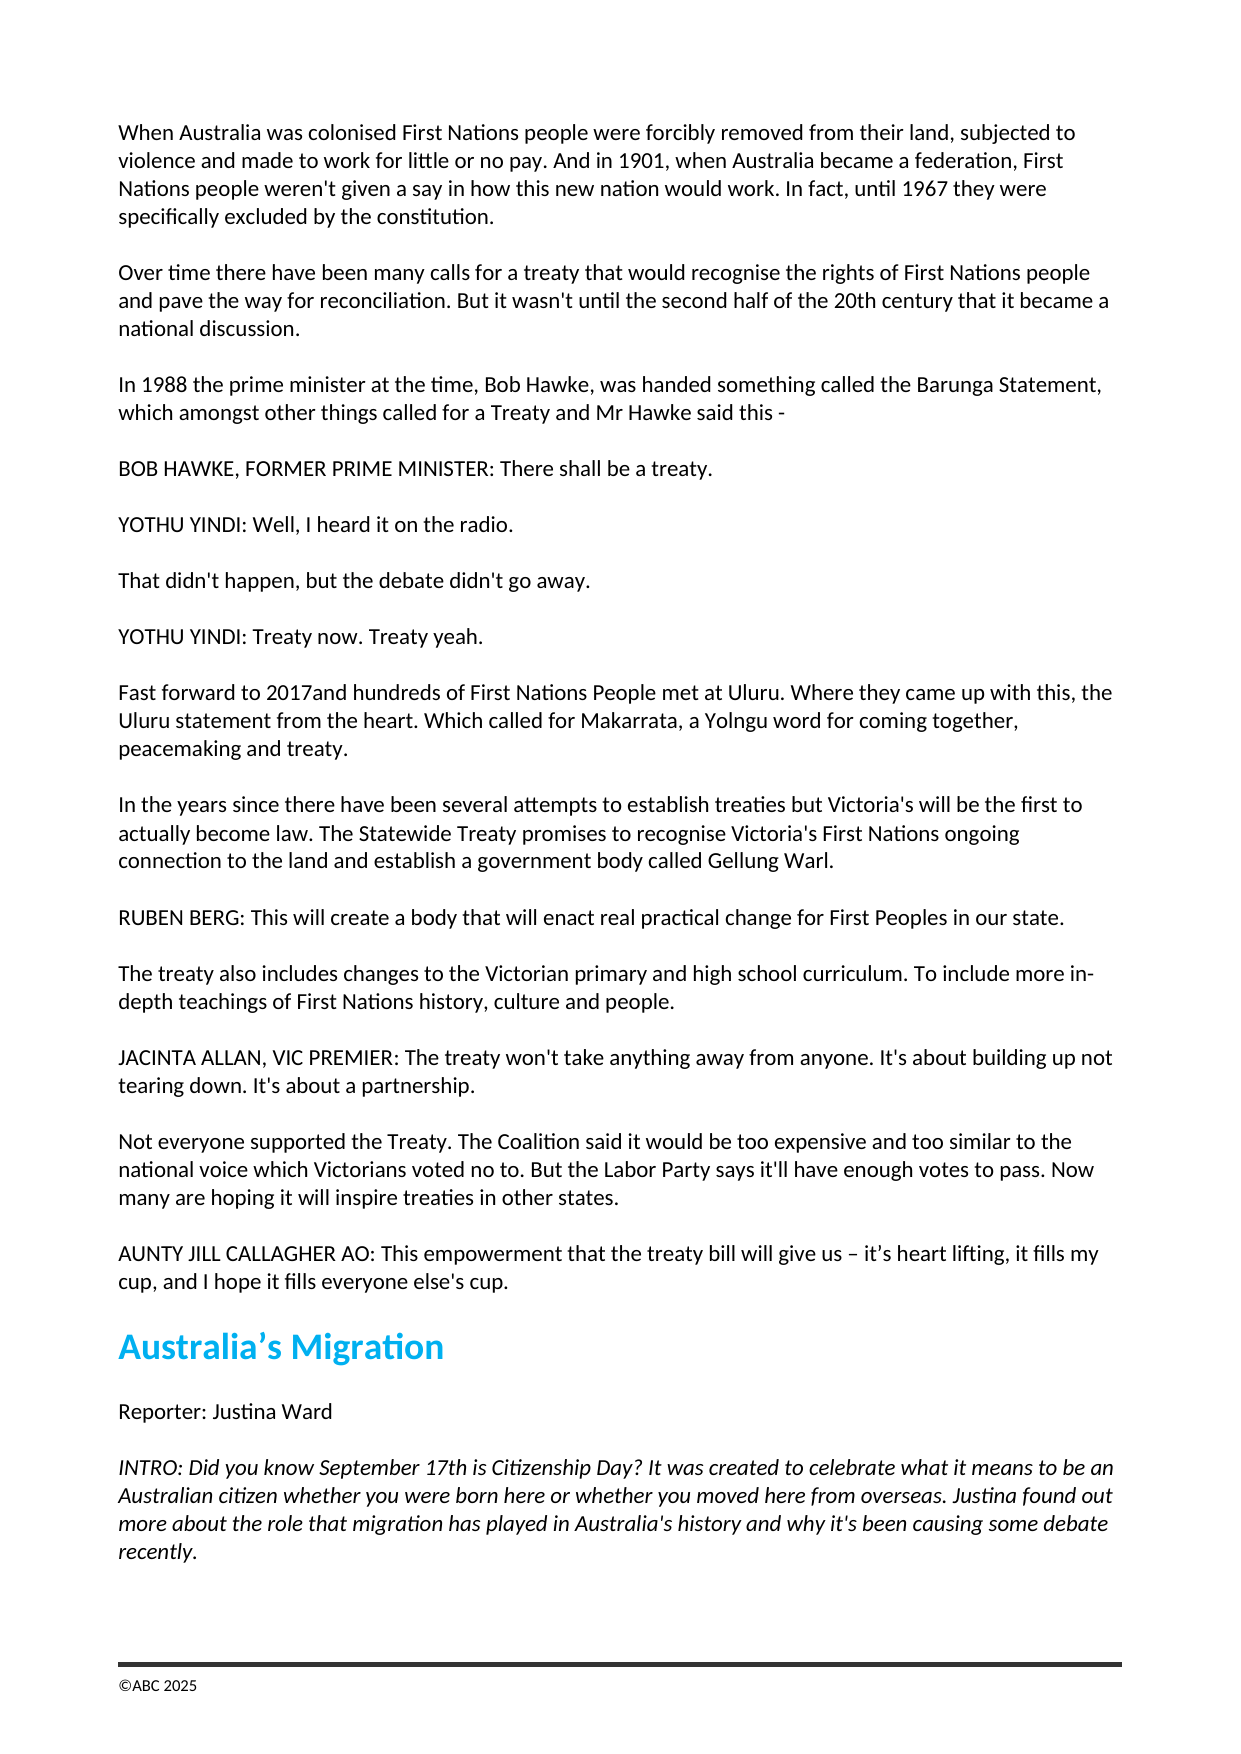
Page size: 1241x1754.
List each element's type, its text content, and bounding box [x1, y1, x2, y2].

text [118, 118, 1122, 1295]
text Reporter: Justina Ward [118, 1397, 1122, 1425]
subtitle Australia’s Migration [118, 1323, 1122, 1369]
text INTRO: Did you know September 17th is Citizenship Day? It was created to celebrate what it means to be an Australian citizen whether you were born here or whether you moved here from overseas. Justina found out more about the role that migration has played in Australia's history and why it's been causing some debate recently. [118, 1453, 1122, 1593]
